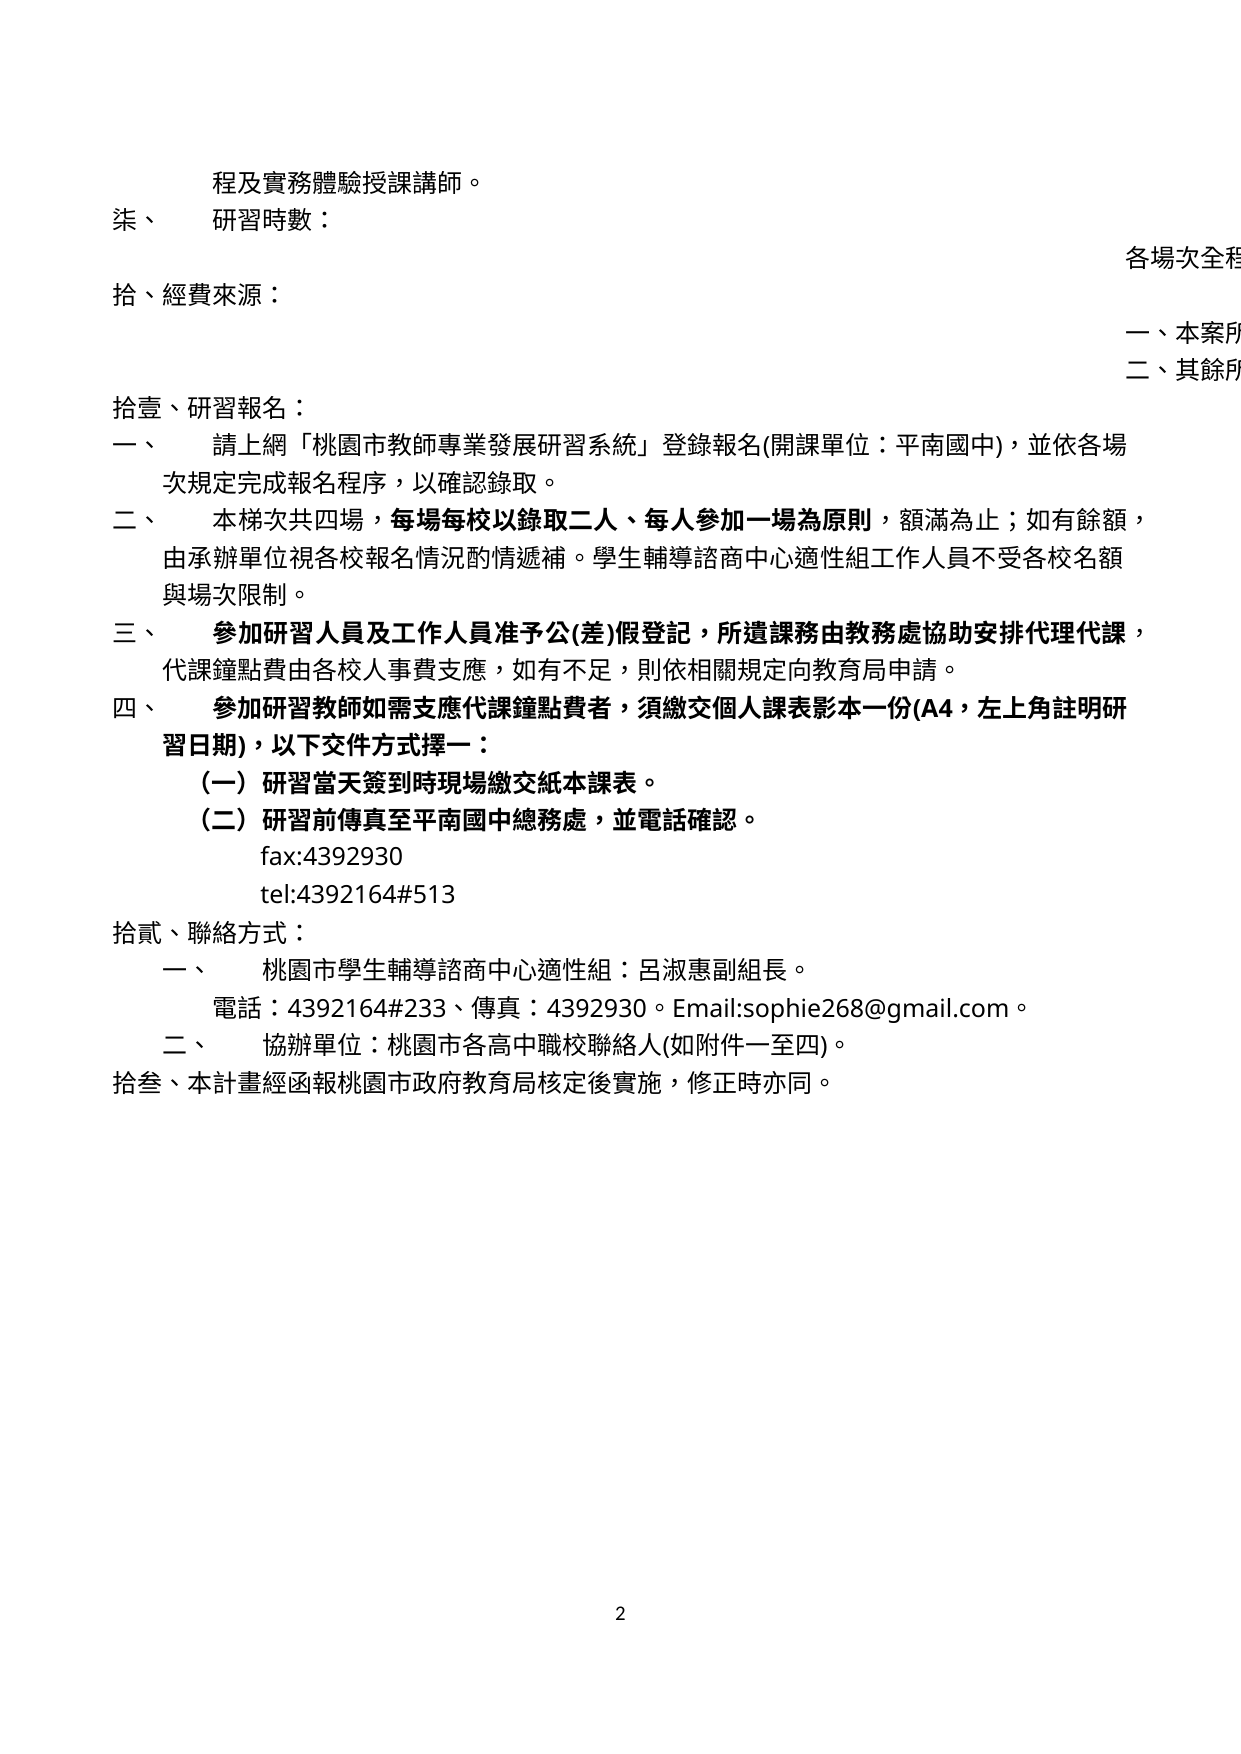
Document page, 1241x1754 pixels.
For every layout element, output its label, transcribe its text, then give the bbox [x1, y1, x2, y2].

list 電話：4392164#233、傳真：4392930。Email:sophie268@gmail.com。 [212, 987, 1128, 1025]
list 研習時數： [112, 200, 1128, 237]
text 二、其餘所需資源由協辦單位桃園市各高中職校協助支援。 [1125, 350, 1240, 387]
list 請上網「桃園市教師專業發展研習系統」登錄報名(開課單位：平南國中)，並依各場次規定完成報名程序，以確認錄取。 [112, 425, 1128, 500]
list 參加研習教師如需支應代課鐘點費者，須繳交個人課表影本一份(A4，左上角註明研習日期)，以下交件方式擇一： [112, 687, 1128, 762]
list 協辦單位：桃園市各高中職校聯絡人(如附件一至四)。 [162, 1025, 1128, 1062]
text 拾貳、聯絡方式： [112, 912, 1128, 950]
list 研習前傳真至平南國中總務處，並電話確認。 [186, 800, 1128, 837]
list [162, 162, 1128, 200]
list tel:4392164#513 [260, 875, 1128, 912]
list 參加研習人員及工作人員准予公(差)假登記，所遺課務由教務處協助安排代理代課，代課鐘點費由各校人事費支應，如有不足，則依相關規定向教育局申請。 [112, 612, 1128, 687]
text 一、本案所需經費計壹拾肆萬元整(如附件五)，由本市教育局補助。 [1125, 312, 1240, 350]
list 本梯次共四場，每場每校以錄取二人、每人參加一場為原則，額滿為止；如有餘額，由承辦單位視各校報名情況酌情遞補。學生輔導諮商中心適性組工作人員不受各校名額與場次限制。 [112, 500, 1128, 612]
list 研習當天簽到時現場繳交紙本課表。 [186, 762, 1128, 800]
text 拾叁、本計畫經函報桃園市政府教育局核定後實施，修正時亦同。 [112, 1062, 1128, 1100]
text 拾、經費來源： [112, 275, 1128, 312]
list 桃園市學生輔導諮商中心適性組：呂淑惠副組長。 [162, 950, 1128, 987]
text 拾壹、研習報名： [112, 387, 1128, 425]
text 各場次全程參加者分別核予六小時。 [1125, 237, 1240, 275]
list fax:4392930 [260, 837, 1128, 875]
